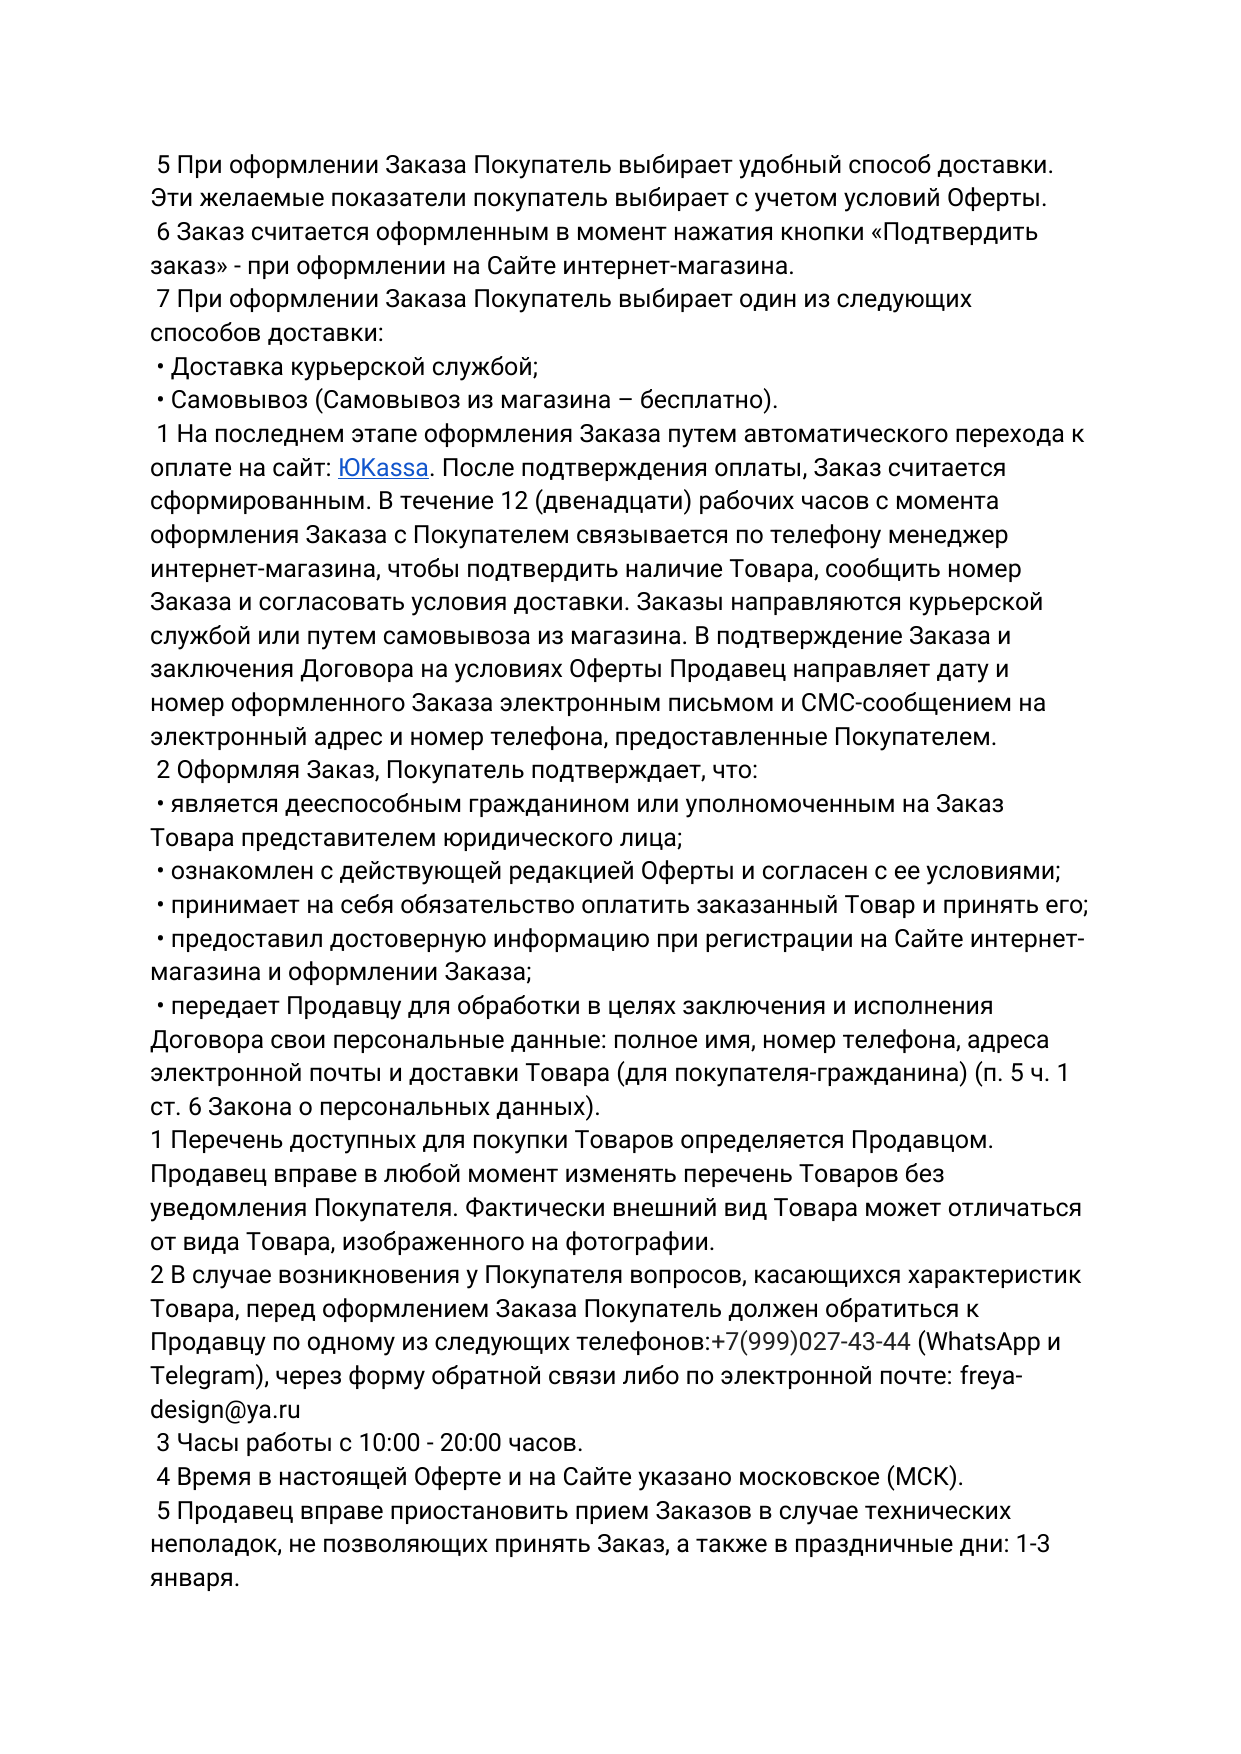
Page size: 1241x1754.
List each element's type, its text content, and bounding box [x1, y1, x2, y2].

text • является дееспособным гражданином или уполномоченным на Заказ Товара представителем юридического лица; [150, 789, 1090, 852]
text • ознакомлен с действующей редакцией Оферты и согласен с ее условиями; [150, 857, 1090, 886]
text • Доставка курьерской службой; [150, 352, 1090, 381]
text • принимает на себя обязательство оплатить заказанный Товар и принять его; [150, 890, 1090, 919]
text 1 Перечень доступных для покупки Товаров определяется Продавцом. Продавец вправе в любой момент изменять перечень Товаров без уведомления Покупателя. Фактически внешний вид Товара может отличаться от вида Товара, изображенного на фотографии. [150, 1126, 1090, 1256]
text 7 При оформлении Заказа Покупатель выбирает один из следующих способов доставки: [150, 284, 1090, 347]
text • предоставил достоверную информацию при регистрации на Сайте интернет-магазина и оформлении Заказа; [150, 924, 1090, 987]
text 5 Продавец вправе приостановить прием Заказов в случае технических неполадок, не позволяющих принять Заказ, а также в праздничные дни: 1-3 января. [150, 1496, 1090, 1592]
text 6 Заказ считается оформленным в момент нажатия кнопки «Подтвердить заказ» - при оформлении на Сайте интернет-магазина. [150, 217, 1090, 280]
text 3 Часы работы с 10:00 - 20:00 часов. [150, 1428, 1090, 1458]
text 2 В случае возникновения у Покупателя вопросов, касающихся характеристик Товара, перед оформлением Заказа Покупатель должен обратиться к Продавцу по одному из следующих телефонов:+7(999)027-43-44 (WhatsApp и Telegram), через форму обратной связи либо по электронной почте: freya-design@ya.ru [150, 1260, 1090, 1424]
text • Самовывоз (Самовывоз из магазина – бесплатно). [150, 386, 1090, 415]
text 4 Время в настоящей Оферте и на Сайте указано московское (МСК). [150, 1462, 1090, 1491]
text 5 При оформлении Заказа Покупатель выбирает удобный способ доставки. Эти желаемые показатели покупатель выбирает с учетом условий Оферты. [150, 150, 1090, 213]
text • передает Продавцу для обработки в целях заключения и исполнения Договора свои персональные данные: полное имя, номер телефона, адреса электронной почты и доставки Товара (для покупателя-гражданина) (п. 5 ч. 1 ст. 6 Закона о персональных данных). [150, 991, 1090, 1121]
text 2 Оформляя Заказ, Покупатель подтверждает, что: [150, 756, 1090, 785]
text 1 На последнем этапе оформления Заказа путем автоматического перехода к оплате на сайт: ЮKassa. После подтверждения оплаты, Заказ считается сформированным. В течение 12 (двенадцати) рабочих часов с момента оформления Заказа с Покупателем связывается по телефону менеджер интернет-магазина, чтобы подтвердить наличие Товара, сообщить номер Заказа и согласовать условия доставки. Заказы направляются курьерской службой или путем самовывоза из магазина. В подтверждение Заказа и заключения Договора на условиях Оферты Продавец направляет дату и номер оформленного Заказа электронным письмом и СМС-сообщением на электронный адрес и номер телефона, предоставленные Покупателем. [150, 419, 1090, 751]
